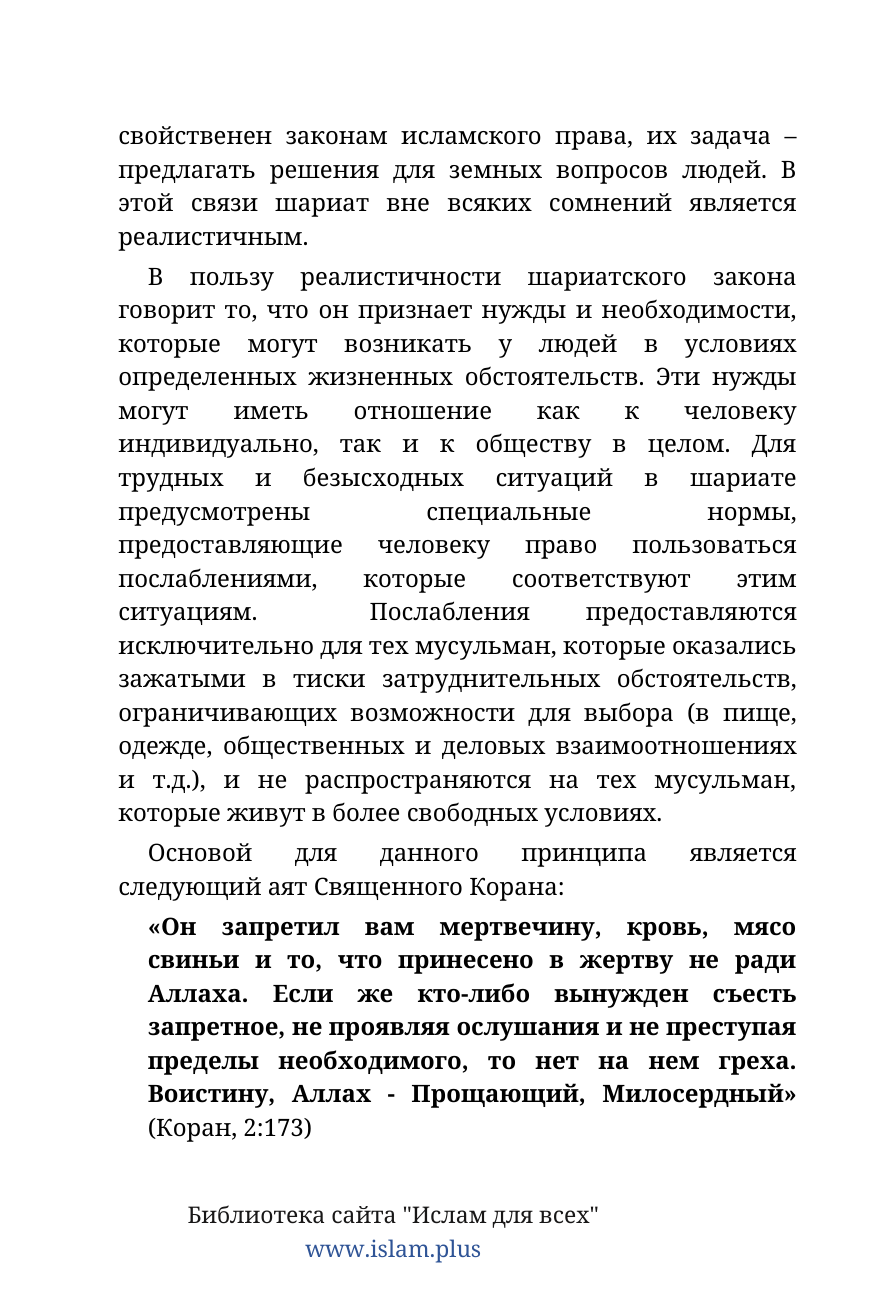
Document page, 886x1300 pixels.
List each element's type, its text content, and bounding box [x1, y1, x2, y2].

list Основой для данного принципа является следующий аят Священного Корана: [118, 836, 797, 902]
list «Он запретил вам мертвечину, кровь, мясо свиньи и то, что принесено в жертву не ради Аллаха. Если же кто-либо вынужден съесть запретное, не проявляя ослушания и не преступая пределы необходимого, то нет на нем греха. Воистину, Аллах - Прощающий, Милосердный» (Коран, 2:173) [148, 909, 797, 1143]
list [118, 119, 797, 252]
list В пользу реалистичности шариатского закона говорит то, что он признает нужды и необходимости, которые могут возникать у людей в условиях определенных жизненных обстоятельств. Эти нужды могут иметь отношение как к человеку индивидуально, так и к обществу в целом. Для трудных и безысходных ситуаций в шариате предусмотрены специальные нормы, предоставляющие человеку право пользоваться послаблениями, которые соответствуют этим ситуациям. Послабления предоставляются исключительно для тех мусульман, которые оказались зажатыми в тиски затруднительных обстоятельств, ограничивающих возможности для выбора (в пище, одежде, общественных и деловых взаимоотношениях и т.д.), и не распространяются на тех мусульман, которые живут в более свободных условиях. [118, 259, 797, 829]
